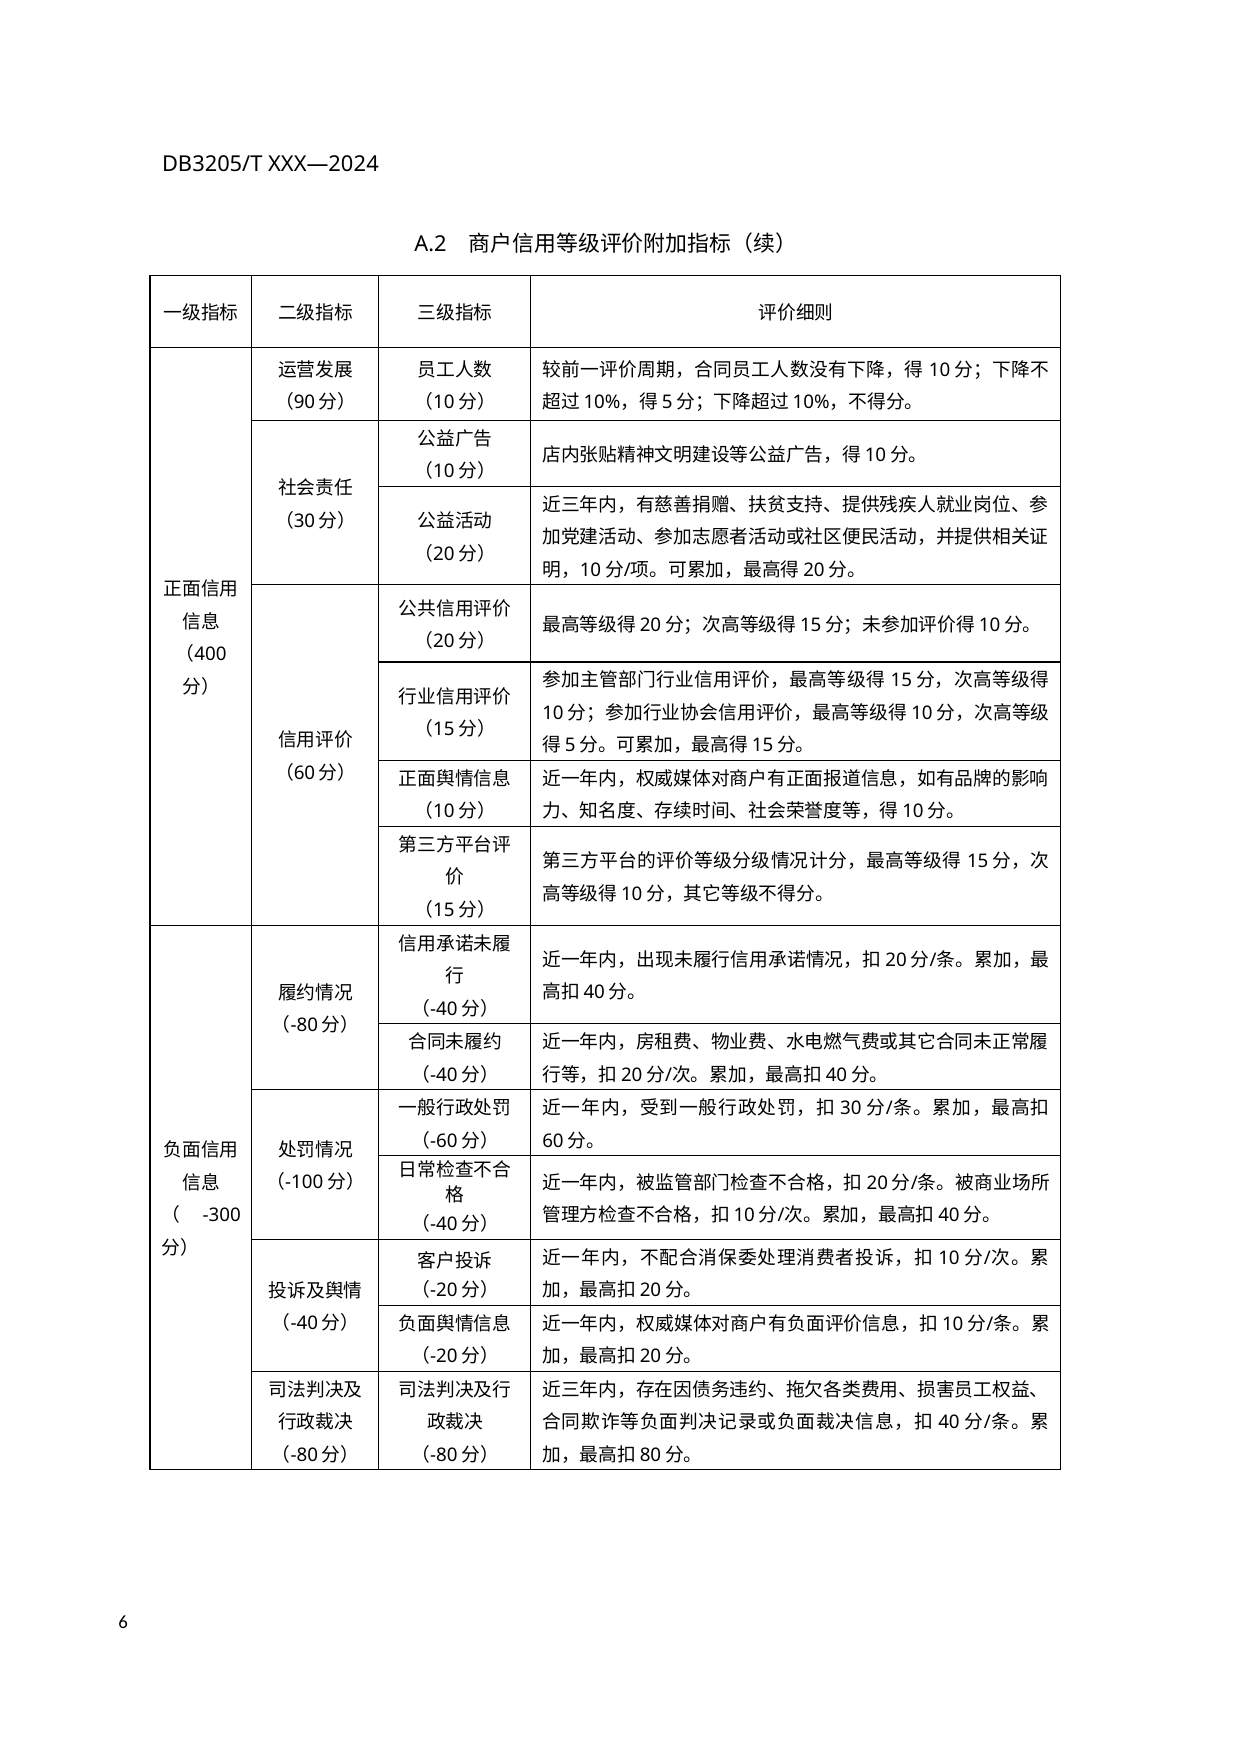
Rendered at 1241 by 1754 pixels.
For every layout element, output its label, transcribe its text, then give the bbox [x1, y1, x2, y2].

table_cell 近一年内，权威媒体对商户有负面评价信息，扣10分/条。累加，最高扣20分。 [531, 1306, 1060, 1371]
table_header 二级指标 [252, 276, 378, 347]
table_header 一级指标 [151, 276, 251, 347]
table_cell 第三方平台的评价等级分级情况计分，最高等级得15分，次高等级得10分，其它等级不得分。 [531, 827, 1060, 924]
table_cell 投诉及舆情 （-40分） [252, 1240, 378, 1371]
table_cell 近三年内，有慈善捐赠、扶贫支持、提供残疾人就业岗位、参加党建活动、参加志愿者活动或社区便民活动，并提供相关证明，10分/项。可累加，最高得20分。 [531, 487, 1060, 584]
text A.2 商户信用等级评价附加指标（续） [118, 226, 1092, 258]
table_header 评价细则 [531, 276, 1060, 347]
table_cell 店内张贴精神文明建设等公益广告，得10分。 [531, 421, 1060, 486]
table_cell 公益广告 （10分） [379, 421, 530, 486]
table_cell 近一年内，出现未履行信用承诺情况，扣20分/条。累加，最高扣40分。 [531, 926, 1060, 1023]
table_cell 近一年内，受到一般行政处罚，扣30分/条。累加，最高扣60分。 [531, 1090, 1060, 1155]
table_cell 合同未履约 （-40分） [379, 1024, 530, 1089]
table_cell 一般行政处罚 （-60分） [379, 1090, 530, 1155]
table_cell 公益活动 （20分） [379, 487, 530, 584]
table_cell 客户投诉 （-20分） [379, 1240, 530, 1305]
table_cell 司法判决及行政裁决 （-80分） [252, 1372, 378, 1469]
table_cell 运营发展 （90分） [252, 348, 378, 420]
table_cell 负面信用信息 （-300分） [151, 926, 251, 1469]
table_cell 较前一评价周期，合同员工人数没有下降，得10分；下降不超过10%，得5分；下降超过10%，不得分。 [531, 348, 1060, 420]
table_cell 正面舆情信息 （10分） [379, 761, 530, 826]
table_cell 信用评价 （60分） [252, 585, 378, 924]
table_cell 负面舆情信息 （-20分） [379, 1306, 530, 1371]
table_cell 处罚情况 （-100分） [252, 1090, 378, 1239]
table_cell 履约情况 （-80分） [252, 926, 378, 1089]
table_cell 第三方平台评价 （15分） [379, 827, 530, 924]
table_cell 日常检查不合格 （-40分） [379, 1156, 530, 1239]
table_cell 员工人数 （10分） [379, 348, 530, 420]
table_cell 行业信用评价 （15分） [379, 663, 530, 760]
table_cell 司法判决及行政裁决 （-80分） [379, 1372, 530, 1469]
table_cell 近一年内，权威媒体对商户有正面报道信息，如有品牌的影响力、知名度、存续时间、社会荣誉度等，得10分。 [531, 761, 1060, 826]
table_header 三级指标 [379, 276, 530, 347]
table_cell 近一年内，不配合消保委处理消费者投诉，扣10分/次。累加，最高扣20分。 [531, 1240, 1060, 1305]
table_cell 近一年内，房租费、物业费、水电燃气费或其它合同未正常履行等，扣20分/次。累加，最高扣40分。 [531, 1024, 1060, 1089]
table_cell 信用承诺未履行 （-40分） [379, 926, 530, 1023]
table_cell 社会责任 （30分） [252, 421, 378, 584]
table_cell 近一年内，被监管部门检查不合格，扣20分/条。被商业场所管理方检查不合格，扣10分/次。累加，最高扣40分。 [531, 1156, 1060, 1239]
table_cell 参加主管部门行业信用评价，最高等级得15分，次高等级得10分；参加行业协会信用评价，最高等级得10分，次高等级得5分。可累加，最高得15分。 [531, 663, 1060, 760]
table_cell 最高等级得20分；次高等级得15分；未参加评价得10分。 [531, 585, 1060, 661]
table_cell 正面信用信息 （400分） [151, 348, 251, 924]
table_cell 公共信用评价 （20分） [379, 585, 530, 661]
table_cell 近三年内，存在因债务违约、拖欠各类费用、损害员工权益、合同欺诈等负面判决记录或负面裁决信息，扣40分/条。累加，最高扣80分。 [531, 1372, 1060, 1469]
